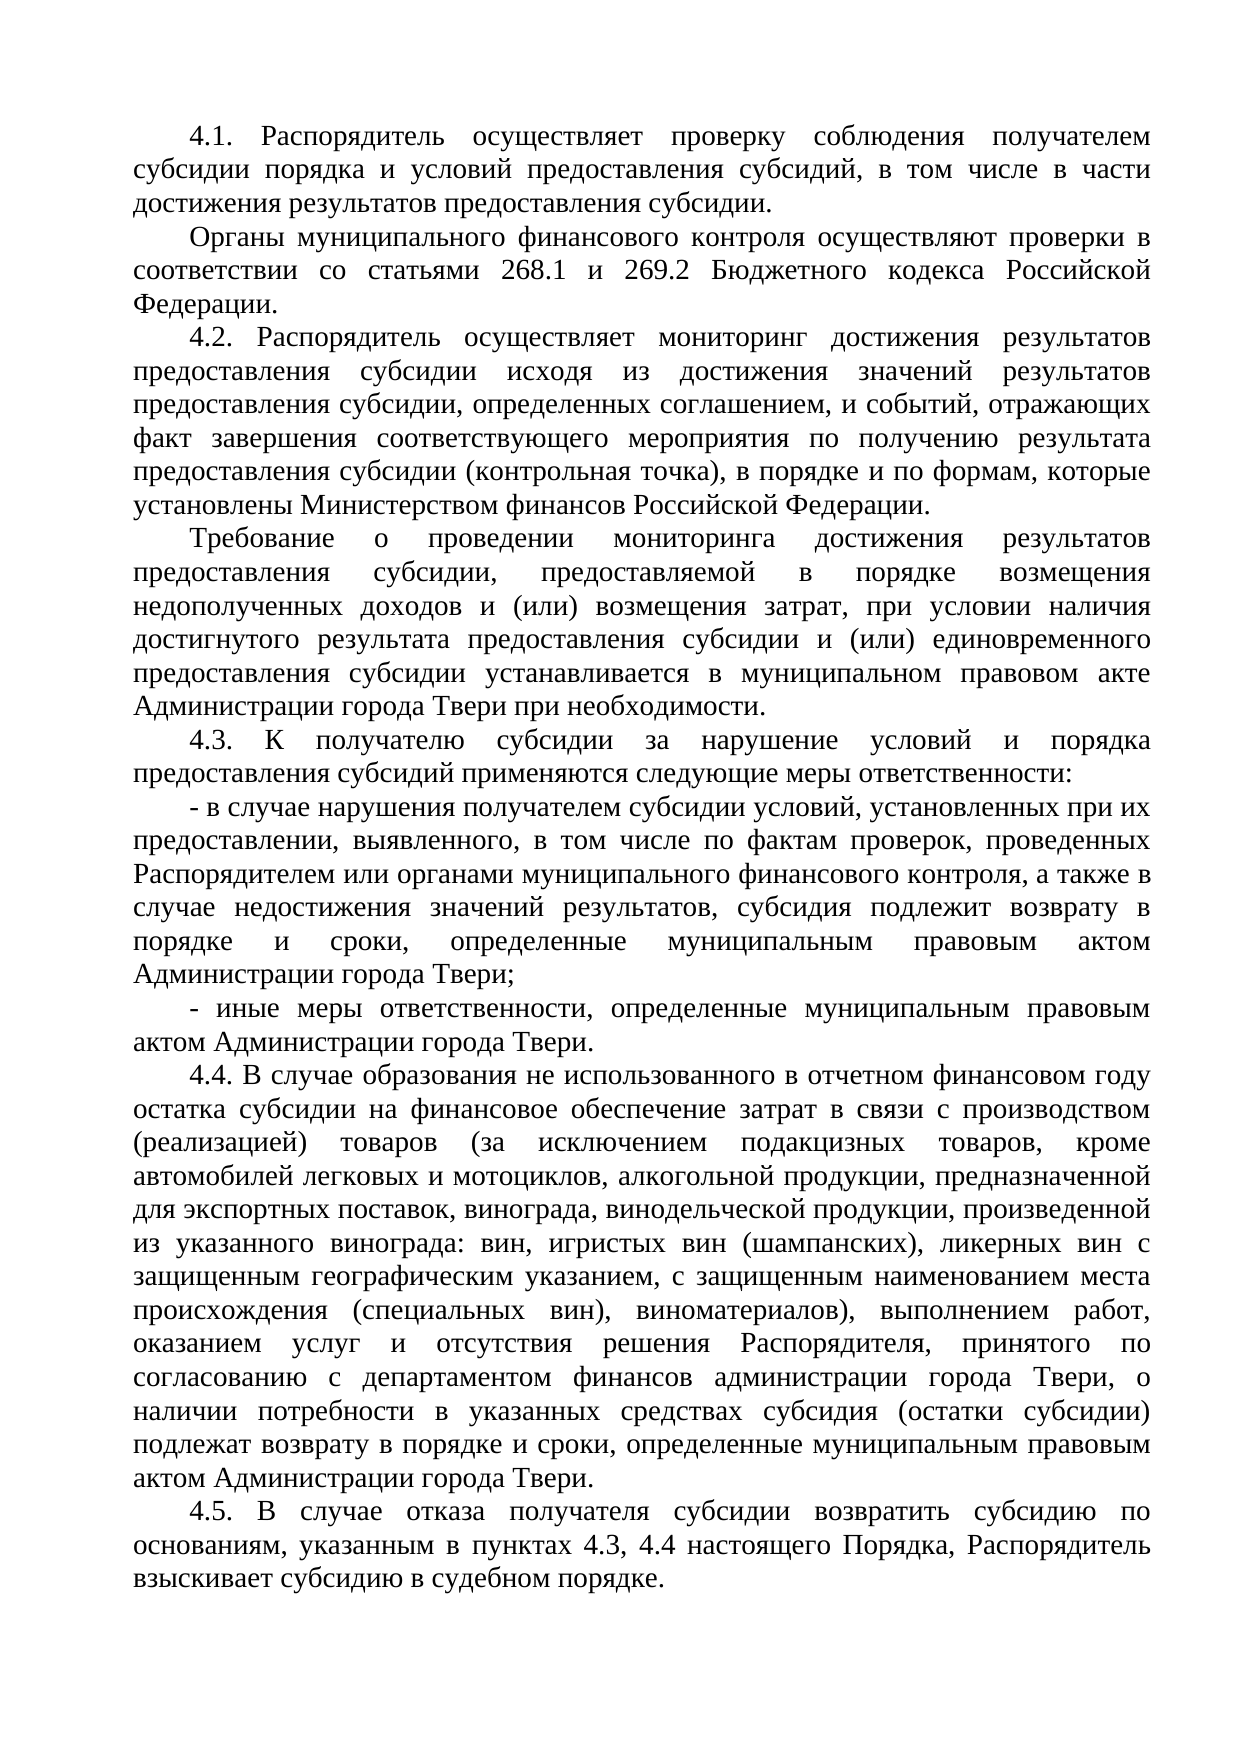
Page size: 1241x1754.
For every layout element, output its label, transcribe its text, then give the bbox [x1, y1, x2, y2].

text 4.4. В случае образования не использованного в отчетном финансовом году остатка субсидии на финансовое обеспечение затрат в связи с производством (реализацией) товаров (за исключением подакцизных товаров, кроме автомобилей легковых и мотоциклов, алкогольной продукции, предназначенной для экспортных поставок, винограда, винодельческой продукции, произведенной из указанного винограда: вин, игристых вин (шампанских), ликерных вин с защищенным географическим указанием, с защищенным наименованием места происхождения (специальных вин), виноматериалов), выполнением работ, оказанием услуг и отсутствия решения Распорядителя, принятого по согласованию с департаментом финансов администрации города Твери, о наличии потребности в указанных средствах субсидия (остатки субсидии) подлежат возврату в порядке и сроки, определенные муниципальным правовым актом Администрации города Твери. [133, 1057, 1152, 1493]
text Органы муниципального финансового контроля осуществляют проверки в соответствии со статьями 268.1 и 269.2 Бюджетного кодекса Российской Федерации. [133, 219, 1152, 319]
text 4.3. К получателю субсидии за нарушение условий и порядка предоставления субсидий применяются следующие меры ответственности: [133, 722, 1152, 789]
text 4.2. Распорядитель осуществляет мониторинг достижения результатов предоставления субсидии исходя из достижения значений результатов предоставления субсидии, определенных соглашением, и событий, отражающих факт завершения соответствующего мероприятия по получению результата предоставления субсидии (контрольная точка), в порядке и по формам, которые установлены Министерством финансов Российской Федерации. [133, 319, 1152, 521]
text - иные меры ответственности, определенные муниципальным правовым актом Администрации города Твери. [133, 990, 1152, 1057]
text 4.1. Распорядитель осуществляет проверку соблюдения получателем субсидии порядка и условий предоставления субсидий, в том числе в части достижения результатов предоставления субсидии. [133, 118, 1152, 219]
text 4.5. В случае отказа получателя субсидии возвратить субсидию по основаниям, указанным в пунктах 4.3, 4.4 настоящего Порядка, Распорядитель взыскивает субсидию в судебном порядке. [133, 1493, 1152, 1594]
text - в случае нарушения получателем субсидии условий, установленных при их предоставлении, выявленного, в том числе по фактам проверок, проведенных Распорядителем или органами муниципального финансового контроля, а также в случае недостижения значений результатов, субсидия подлежит возврату в порядке и сроки, определенные муниципальным правовым актом Администрации города Твери; [133, 789, 1152, 990]
text Требование о проведении мониторинга достижения результатов предоставления субсидии, предоставляемой в порядке возмещения недополученных доходов и (или) возмещения затрат, при условии наличия достигнутого результата предоставления субсидии и (или) единовременного предоставления субсидии устанавливается в муниципальном правовом акте Администрации города Твери при необходимости. [133, 521, 1152, 722]
